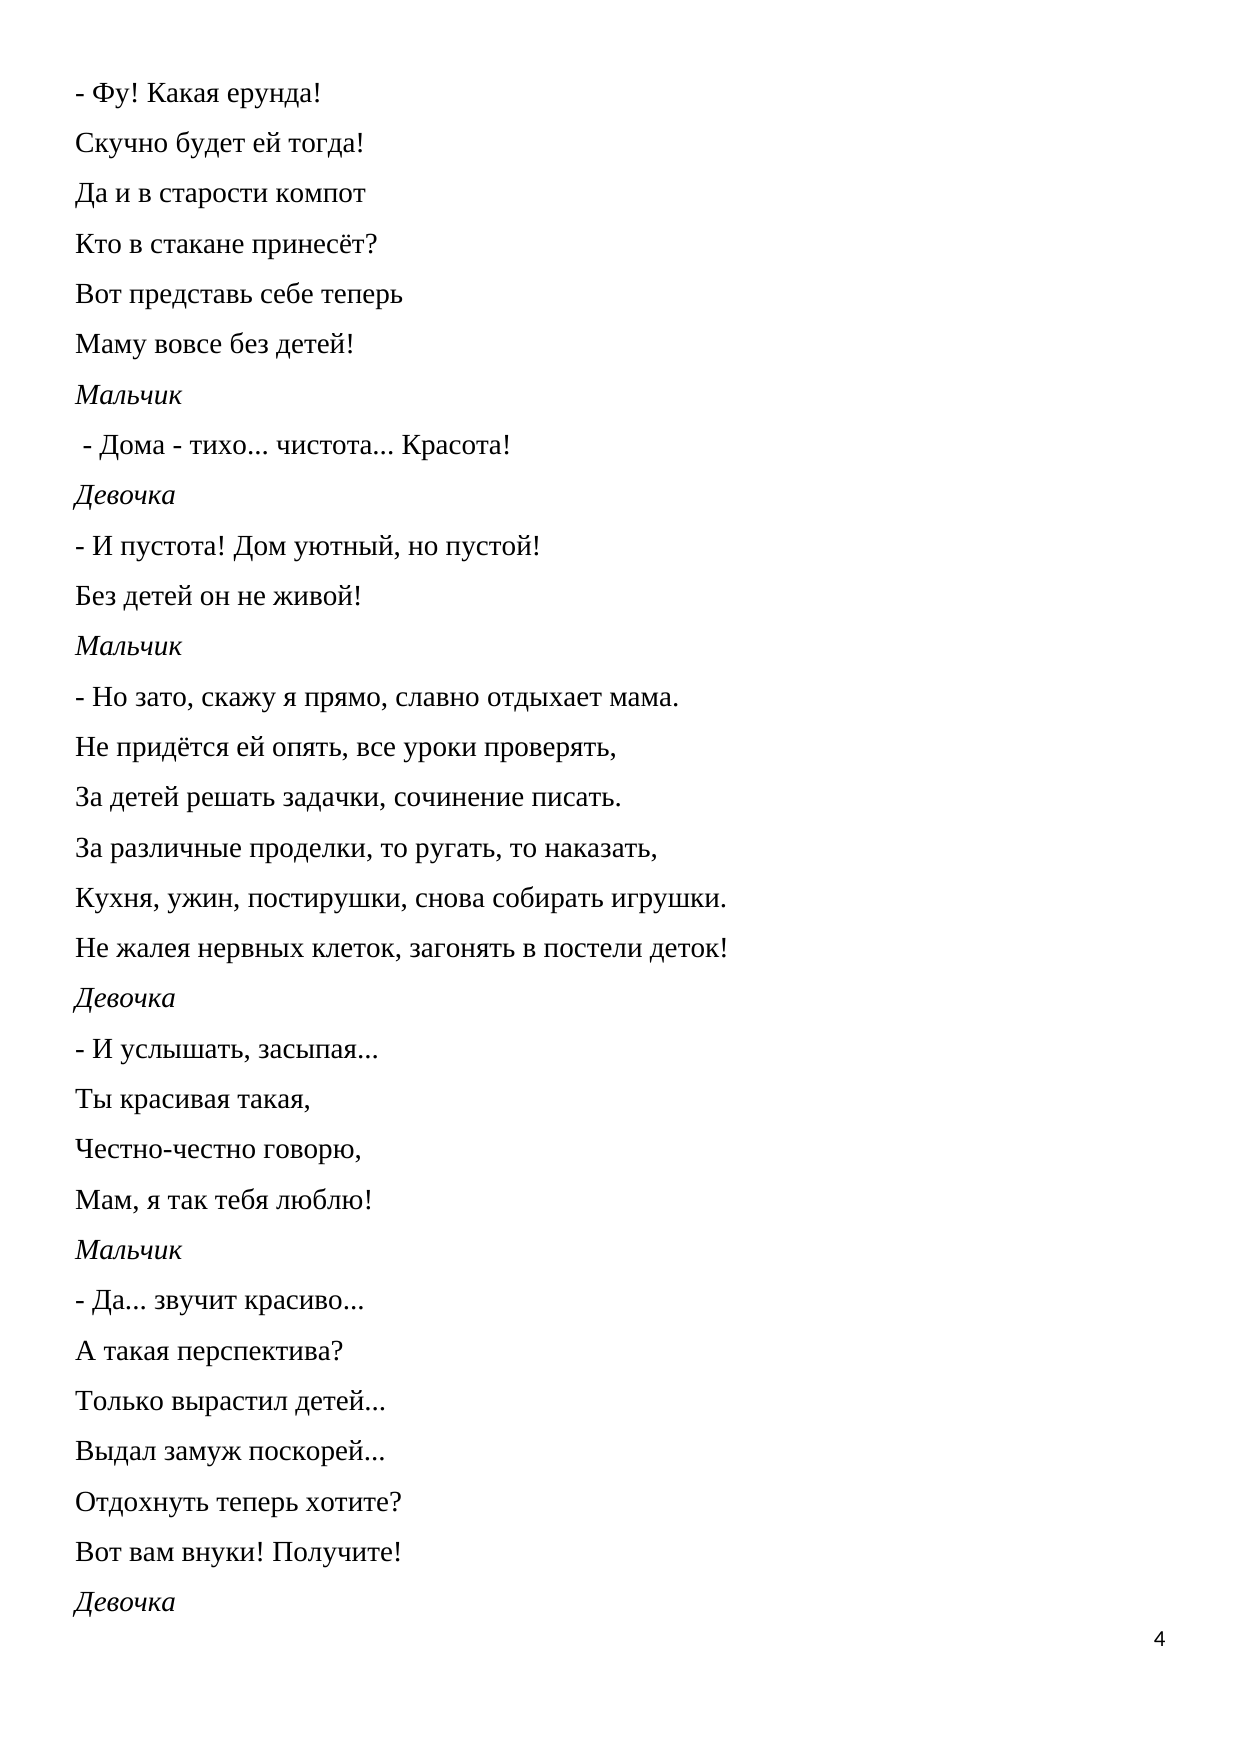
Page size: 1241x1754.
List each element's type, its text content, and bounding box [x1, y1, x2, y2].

text Мальчик [75, 377, 1165, 410]
text - Да... звучит красиво... А такая перспектива? Только вырастил детей... Выдал замуж поскорей... Отдохнуть теперь хотите? Вот вам внуки! Получите! [75, 1282, 1165, 1568]
text - И услышать, засыпая... Ты красивая такая, Честно-честно говорю, Мам, я так тебя люблю! [75, 1031, 1165, 1215]
text - Но зато, скажу я прямо, славно отдыхает мама. Не придётся ей опять, все уроки проверять, За детей решать задачки, сочинение писать. За различные проделки, то ругать, то наказать, Кухня, ужин, постирушки, снова собирать игрушки. Не жалея нервных клеток, загонять в постели деток! [75, 679, 1165, 964]
text Девочка [75, 477, 1165, 511]
text Девочка [75, 1584, 1165, 1618]
text - Дома - тихо... чистота... Красота! [75, 427, 1165, 461]
text - Фу! Какая ерунда! Скучно будет ей тогда! Да и в старости компот Кто в стакане принесёт? Вот представь себе теперь Маму вовсе без детей! [75, 75, 1165, 360]
text Мальчик [75, 628, 1165, 662]
text - И пустота! Дом уютный, но пустой! Без детей он не живой! [75, 528, 1165, 612]
text Мальчик [75, 1232, 1165, 1266]
text Девочка [75, 981, 1165, 1014]
